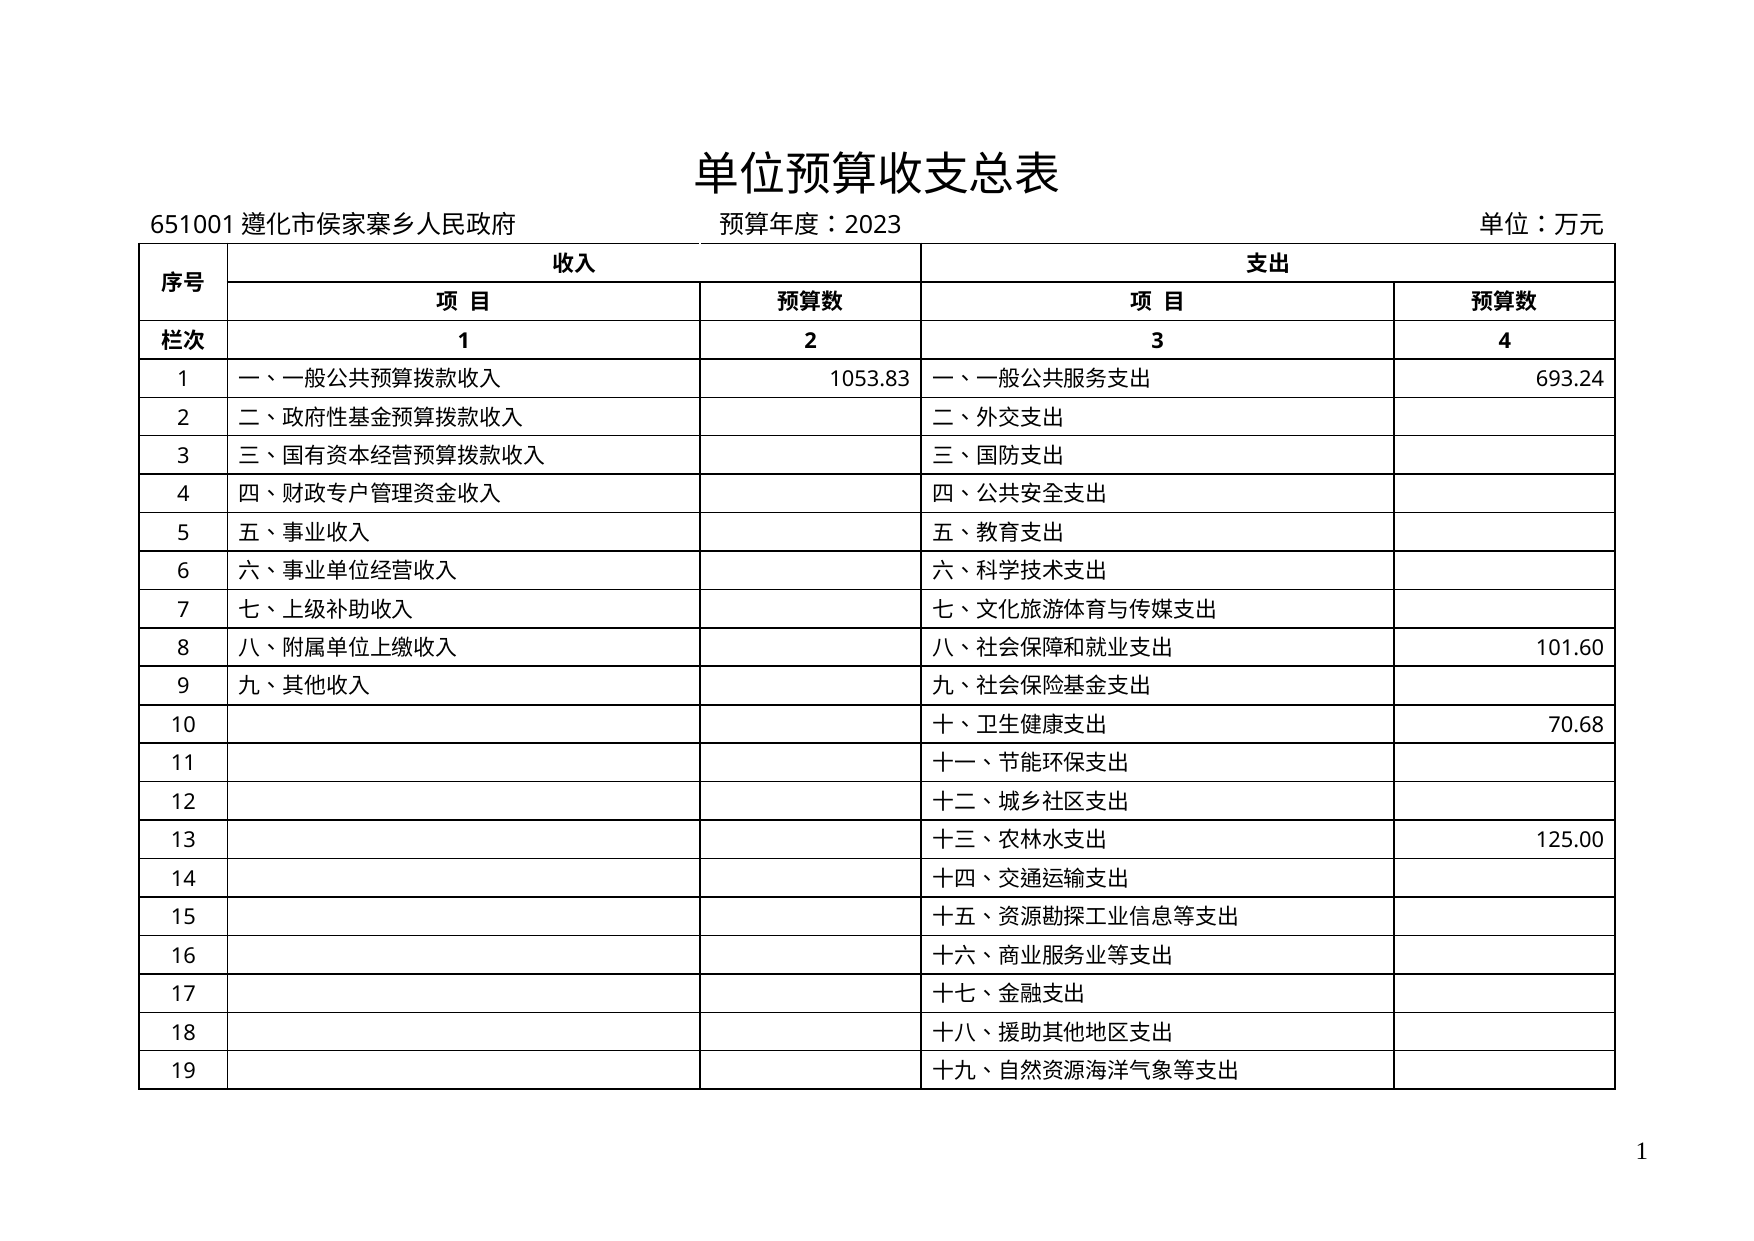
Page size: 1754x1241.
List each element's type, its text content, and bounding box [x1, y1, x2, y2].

table_cell [1395, 436, 1614, 473]
table_cell 八、附属单位上缴收入 [228, 629, 699, 665]
table_cell 十二、城乡社区支出 [922, 782, 1393, 819]
table_cell 四、公共安全支出 [922, 475, 1393, 512]
table_cell 五、事业收入 [228, 513, 699, 550]
table_cell [701, 590, 920, 627]
table_cell 12 [140, 782, 227, 819]
table_header 预算年度：2023 [701, 206, 920, 243]
table_cell 预算数 [1395, 283, 1614, 319]
table_cell 11 [140, 744, 227, 781]
table_cell 十四、交通运输支出 [922, 859, 1393, 896]
table_cell 125.00 [1395, 821, 1614, 858]
table_cell [1395, 475, 1614, 512]
table_cell 十一、节能环保支出 [922, 744, 1393, 781]
table_cell [228, 821, 699, 858]
table_cell [701, 1013, 920, 1050]
table_cell 十七、金融支出 [922, 975, 1393, 1011]
table_cell [701, 821, 920, 858]
table_cell 项 目 [922, 283, 1393, 319]
table_cell [701, 398, 920, 435]
table_cell 3 [922, 321, 1393, 358]
table_cell 三、国有资本经营预算拨款收入 [228, 436, 699, 473]
table_cell 一、一般公共服务支出 [922, 360, 1393, 396]
table_cell [228, 859, 699, 896]
table_cell 14 [140, 859, 227, 896]
table_cell [228, 1013, 699, 1050]
table_cell [701, 898, 920, 934]
table_cell 4 [140, 475, 227, 512]
table_cell 四、财政专户管理资金收入 [228, 475, 699, 512]
table_cell [1395, 398, 1614, 435]
table_cell [228, 936, 699, 973]
table_cell 17 [140, 975, 227, 1011]
table_cell 一、一般公共预算拨款收入 [228, 360, 699, 396]
table_cell [701, 936, 920, 973]
table_cell 101.60 [1395, 629, 1614, 665]
table_cell [1395, 513, 1614, 550]
table_cell [701, 782, 920, 819]
table_cell 1053.83 [701, 360, 920, 396]
table_cell [701, 513, 920, 550]
table_cell 70.68 [1395, 706, 1614, 742]
table_cell [1395, 782, 1614, 819]
table_cell [701, 1051, 920, 1088]
table_cell [228, 1051, 699, 1088]
table_cell 5 [140, 513, 227, 550]
table_cell 二、外交支出 [922, 398, 1393, 435]
table_cell 7 [140, 590, 227, 627]
table_cell [701, 706, 920, 742]
table_header 651001遵化市侯家寨乡人民政府 [140, 206, 699, 243]
table_cell 六、事业单位经营收入 [228, 552, 699, 588]
table_cell 项 目 [228, 283, 699, 319]
table_cell 3 [140, 436, 227, 473]
table_cell [701, 667, 920, 704]
table_cell 13 [140, 821, 227, 858]
table_cell [228, 706, 699, 742]
table_cell [1395, 552, 1614, 588]
table_cell 8 [140, 629, 227, 665]
table_cell [701, 975, 920, 1011]
table_cell 九、社会保险基金支出 [922, 667, 1393, 704]
table_cell 九、其他收入 [228, 667, 699, 704]
table_cell [1395, 1013, 1614, 1050]
table_cell 十五、资源勘探工业信息等支出 [922, 898, 1393, 934]
table_cell [1395, 898, 1614, 934]
table_cell 预算数 [701, 283, 920, 319]
table_cell 三、国防支出 [922, 436, 1393, 473]
table_cell 十八、援助其他地区支出 [922, 1013, 1393, 1050]
table_cell [701, 744, 920, 781]
table_cell [1395, 590, 1614, 627]
table_cell 八、社会保障和就业支出 [922, 629, 1393, 665]
table_cell [228, 975, 699, 1011]
table_cell [1395, 975, 1614, 1011]
table_cell [1395, 744, 1614, 781]
table_cell [701, 552, 920, 588]
table_cell 十九、自然资源海洋气象等支出 [922, 1051, 1393, 1088]
table_cell 十、卫生健康支出 [922, 706, 1393, 742]
table_cell [228, 782, 699, 819]
table_cell 6 [140, 552, 227, 588]
table_cell [1395, 1051, 1614, 1088]
table_cell 支出 [922, 244, 1614, 281]
table_cell 18 [140, 1013, 227, 1050]
table_cell 六、科学技术支出 [922, 552, 1393, 588]
table_cell 15 [140, 898, 227, 934]
table_cell 2 [701, 321, 920, 358]
table_cell [1395, 859, 1614, 896]
table_cell 收入 [228, 244, 920, 281]
table_cell [228, 744, 699, 781]
table_cell 2 [140, 398, 227, 435]
table_cell 七、文化旅游体育与传媒支出 [922, 590, 1393, 627]
table_header 单位：万元 [922, 206, 1614, 243]
table_cell 16 [140, 936, 227, 973]
table_cell 9 [140, 667, 227, 704]
table_cell 序号 [140, 244, 227, 319]
table_cell [701, 629, 920, 665]
table_cell 1 [140, 360, 227, 396]
table_cell [1395, 667, 1614, 704]
table_cell 栏次 [140, 321, 227, 358]
table_cell [228, 898, 699, 934]
table_cell 五、教育支出 [922, 513, 1393, 550]
table_cell [1395, 936, 1614, 973]
table_cell 693.24 [1395, 360, 1614, 396]
table_cell 1 [228, 321, 699, 358]
table_cell 二、政府性基金预算拨款收入 [228, 398, 699, 435]
table_cell [701, 859, 920, 896]
table_cell [701, 436, 920, 473]
table_cell 十六、商业服务业等支出 [922, 936, 1393, 973]
table_cell [701, 475, 920, 512]
table_cell 4 [1395, 321, 1614, 358]
text 单位预算收支总表 [106, 142, 1648, 204]
table_cell 10 [140, 706, 227, 742]
table_cell 七、上级补助收入 [228, 590, 699, 627]
table_cell 十三、农林水支出 [922, 821, 1393, 858]
table_cell 19 [140, 1051, 227, 1088]
